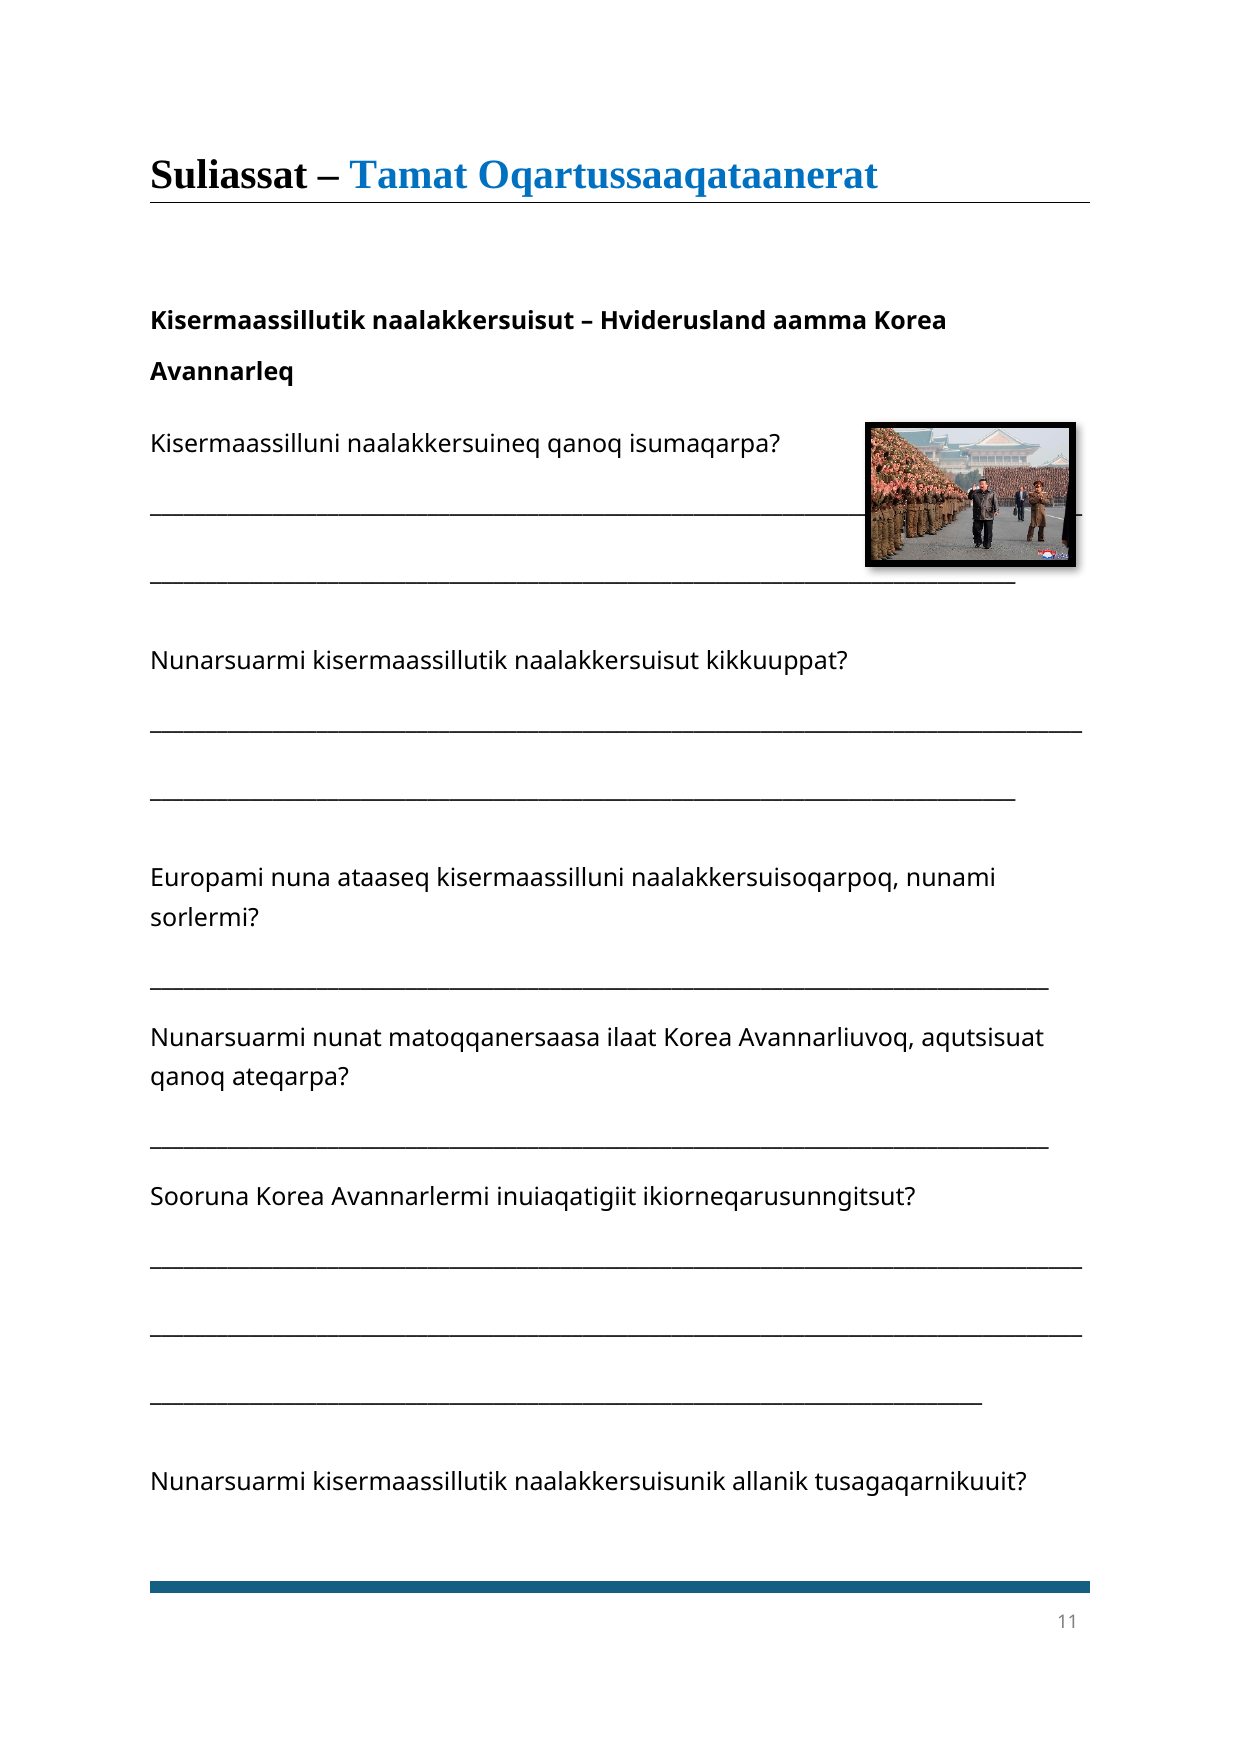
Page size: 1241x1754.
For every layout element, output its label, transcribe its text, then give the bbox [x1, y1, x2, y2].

text Nunarsuarmi kisermaassillutik naalakkersuisunik allanik tusagaqarnikuuit? [150, 1464, 1090, 1498]
text ___________________________________________________________________________________________________________________________________________________________________________________________________________________________________________________ [150, 1238, 1090, 1409]
text Nunarsuarmi kisermaassillutik naalakkersuisut kikkuuppat? [150, 643, 1090, 677]
text Kisermaassillutik naalakkersuisut – Hviderusland aamma Korea Avannarleq [150, 303, 1090, 388]
text _________________________________________________________________________________ [150, 1118, 1090, 1152]
text __________________________________________________________________________________________________________________________________________________________________ [150, 703, 1090, 805]
text Europami nuna ataaseq kisermaassilluni naalakkersuisoqarpoq, nunami sorlermi? [150, 860, 1090, 933]
text Suliassat – Tamat Oqartussaaqataanerat [150, 150, 1090, 202]
text Sooruna Korea Avannarlermi inuiaqatigiit ikiorneqarusunngitsut? [150, 1178, 1090, 1212]
text Nunarsuarmi nunat matoqqanersaasa ilaat Korea Avannarliuvoq, aqutsisuat qanoq ateqarpa? [150, 1019, 1090, 1092]
picture [871, 428, 1069, 560]
text __________________________________________________________________________________________________________________________________________________________________ [150, 486, 1090, 588]
text Kisermaassilluni naalakkersuineq qanoq isumaqarpa? [150, 426, 865, 460]
text _________________________________________________________________________________ [150, 959, 1090, 993]
